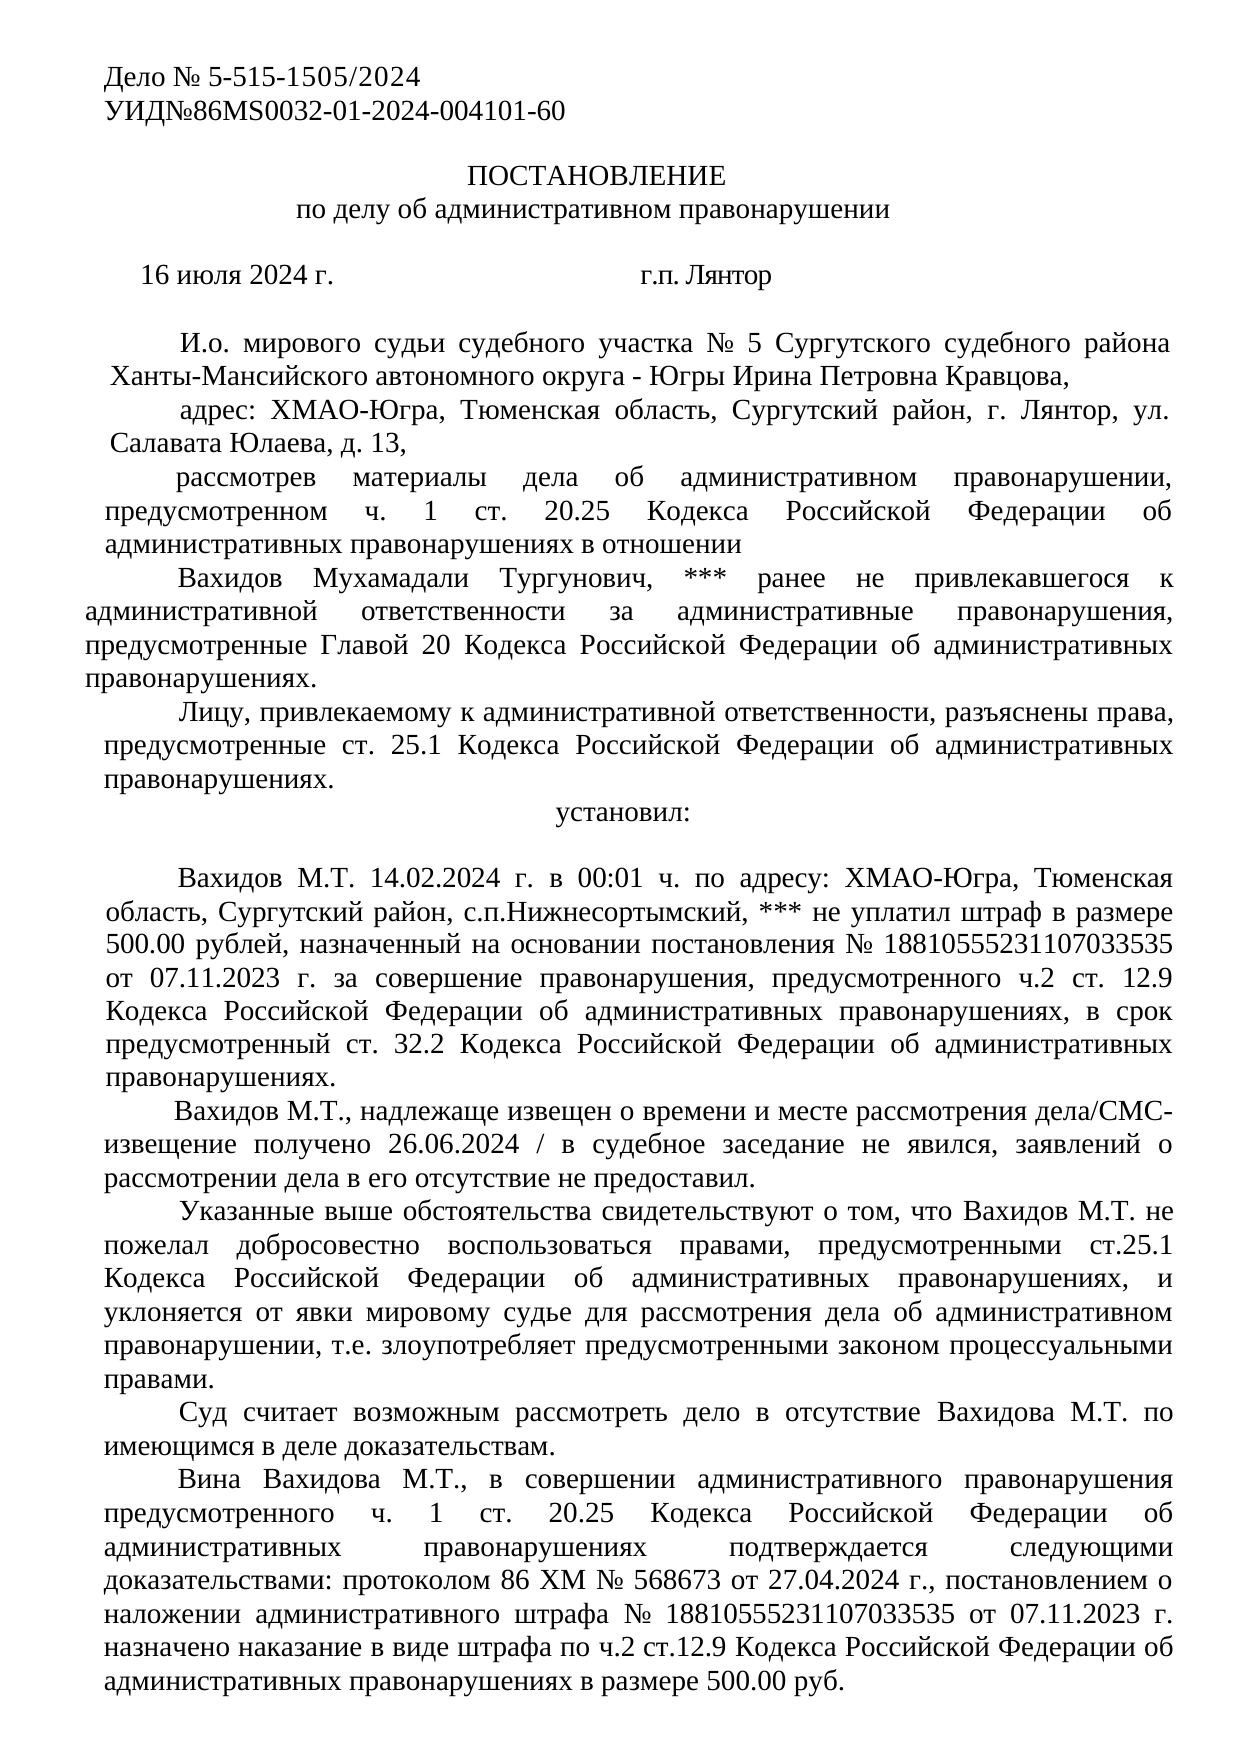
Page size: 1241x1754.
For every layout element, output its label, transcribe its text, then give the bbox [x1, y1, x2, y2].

text И.о. мирового судьи судебного участка № 5 Сургутского судебного района Ханты-Мансийского автономного округа - Югры Ирина Петровна Кравцова, [109, 325, 1171, 392]
text Лицу, привлекаемому к административной ответственности, разъяснены права, предусмотренные ст. 25.1 Кодекса Российской Федерации об административных правонарушениях. [103, 694, 1174, 794]
text Вахидов М.Т. 14.02.2024 г. в 00:01 ч. по адресу: ХМАО-Югра, Тюменская область, Сургутский район, с.п.Нижнесортымский, *** не уплатил штраф в размере 500.00 рублей, назначенный на основании постановления № 18810555231107033535 от 07.11.2023 г. за совершение правонарушения, предусмотренного ч.2 ст. 12.9 Кодекса Российской Федерации об административных правонарушениях, в срок предусмотренный ст. 32.2 Кодекса Российской Федерации об административных правонарушениях. [105, 862, 1174, 1093]
text Суд считает возможным рассмотреть дело в отсутствие Вахидова М.Т. по имеющимся в деле доказательствам. [103, 1394, 1174, 1462]
text Указанные выше обстоятельства свидетельствуют о том, что Вахидов М.Т. не пожелал добросовестно воспользоваться правами, предусмотренными ст.25.1 Кодекса Российской Федерации об административных правонарушениях, и уклоняется от явки мировому судье для рассмотрения дела об административном правонарушении, т.е. злоупотребляет предусмотренными законом процессуальными правами. [103, 1193, 1174, 1394]
text Вина Вахидова М.Т., в совершении административного правонарушения предусмотренного ч. 1 ст. 20.25 Кодекса Российской Федерации об административных правонарушениях подтверждается следующими доказательствами: протоколом 86 ХМ № 568673 от 27.04.2024 г., постановлением о наложении административного штрафа № 18810555231107033535 от 07.11.2023 г. назначено наказание в виде штрафа по ч.2 ст.12.9 Кодекса Российской Федерации об административных правонарушениях в размере 500.00 руб. [103, 1462, 1174, 1696]
text адрес: ХМАО-Югра, Тюменская область, Сургутский район, г. Лянтор, ул. Салавата Юлаева, д. 13, [109, 392, 1171, 459]
text УИД№86MS0032-01-2024-004101-60 [103, 93, 1174, 126]
text Вахидов М.Т., надлежаще извещен о времени и месте рассмотрения дела/СМС-извещение получено 26.06.2024 / в судебное заседание не явился, заявлений о рассмотрении дела в его отсутствие не предоставил. [103, 1093, 1174, 1193]
text Вахидов Мухамадали Тургунович, *** ранее не привлекавшегося к административной ответственности за административные правонарушения, предусмотренные Главой 20 Кодекса Российской Федерации об административных правонарушениях. [85, 560, 1174, 694]
text ПОСТАНОВЛЕНИЕ по делу об административном правонарушении [186, 159, 1122, 258]
text Дело № 5-515-1505/2024 [103, 59, 1174, 93]
text рассмотрев материалы дела об административном правонарушении, предусмотренном ч. 1 ст. 20.25 Кодекса Российской Федерации об административных правонарушениях в отношении [104, 459, 1173, 560]
text установил: [555, 796, 1174, 828]
text 16 июля 2024 г. г.п. Лянтор [103, 258, 1122, 291]
